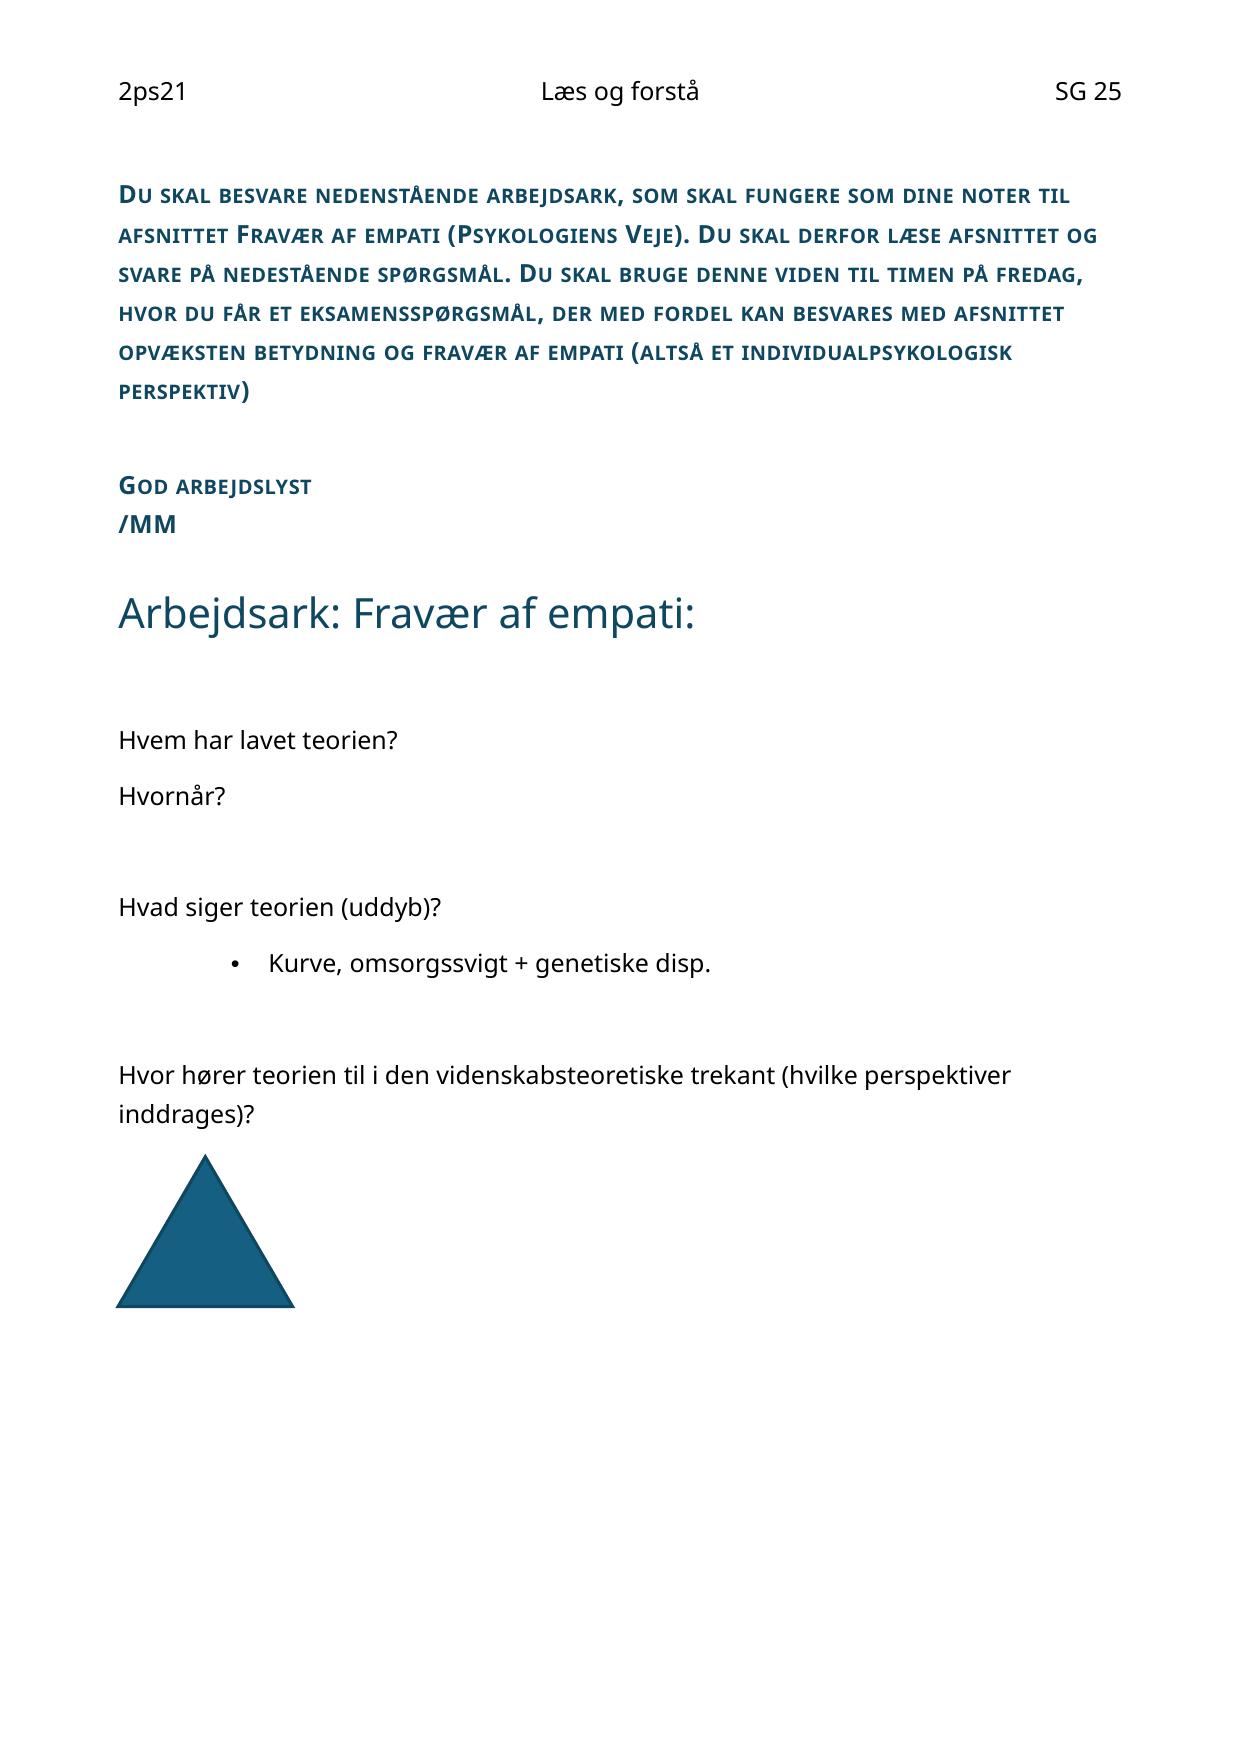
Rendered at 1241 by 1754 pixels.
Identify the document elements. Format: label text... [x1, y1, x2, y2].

text Hvornår? [118, 778, 1122, 812]
text Du skal besvare nedenstående arbejdsark, som skal fungere som dine noter til afsnittet Fravær af empati (Psykologiens Veje). Du skal derfor læse afsnittet og svare på nedestående spørgsmål. Du skal bruge denne viden til timen på fredag, hvor du får et eksamensspørgsmål, der med fordel kan besvares med afsnittet opvæksten betydning og fravær af empati (altså et individualpsykologisk perspektiv) [118, 177, 1122, 446]
text Hvor hører teorien til i den videnskabsteoretiske trekant (hvilke perspektiver inddrages)? [118, 1058, 1122, 1131]
text God arbejdslyst /MM [118, 468, 1122, 541]
subtitle Arbejdsark: Fravær af empati: [118, 584, 1122, 706]
text Hvem har lavet teorien? [118, 723, 1122, 757]
list Kurve, omsorgssvigt + genetiske disp. [231, 946, 1122, 980]
text Hvad siger teorien (uddyb)? [118, 890, 1122, 924]
